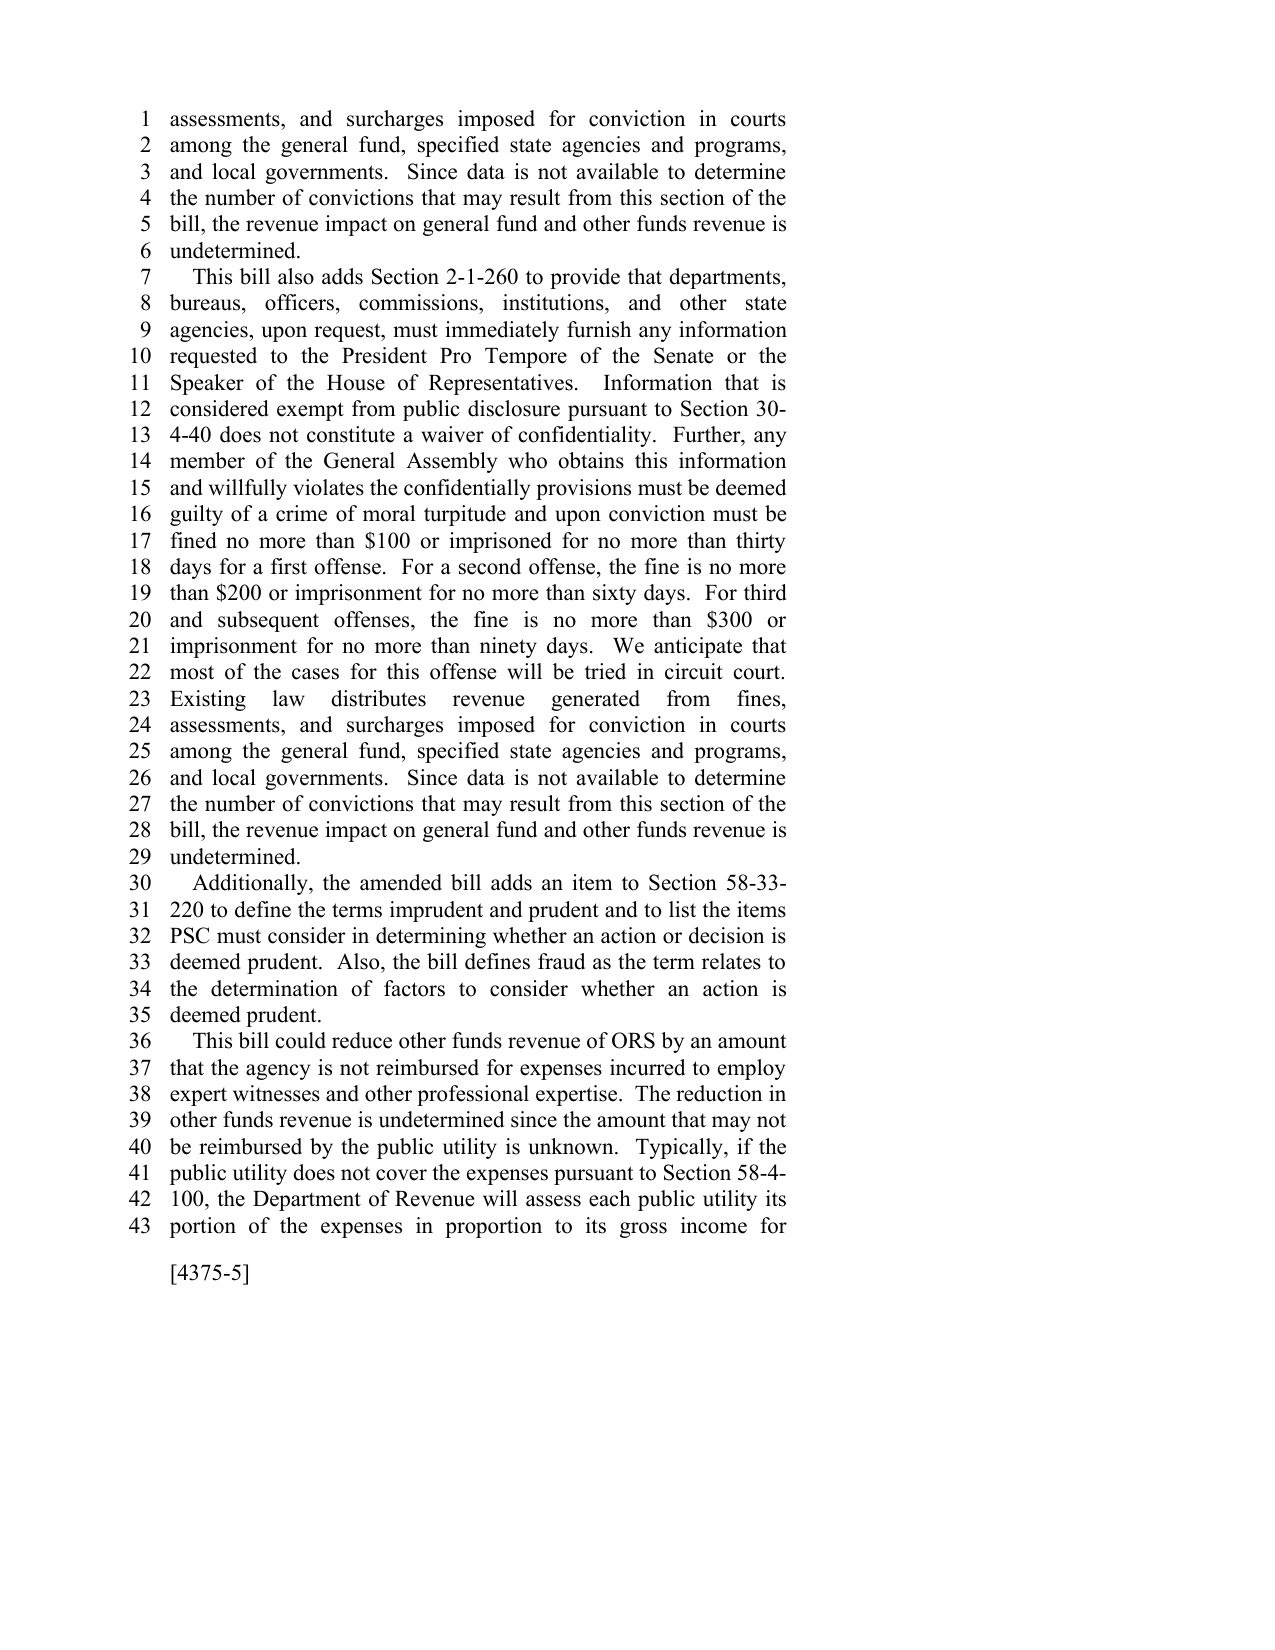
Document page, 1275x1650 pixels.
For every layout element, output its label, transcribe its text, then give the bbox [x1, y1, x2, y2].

text Additionally, the amended bill adds an item to Section 58-33-220 to define the terms imprudent and prudent and to list the items PSC must consider in determining whether an action or decision is deemed prudent. Also, the bill defines fraud as the term relates to the determination of factors to consider whether an action is deemed prudent. [169, 869, 787, 1027]
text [169, 105, 787, 263]
text This bill also adds Section 2-1-260 to provide that departments, bureaus, officers, commissions, institutions, and other state agencies, upon request, must immediately furnish any information requested to the President Pro Tempore of the Senate or the Speaker of the House of Representatives. Information that is considered exempt from public disclosure pursuant to Section 30-4-40 does not constitute a waiver of confidentiality. Further, any member of the General Assembly who obtains this information and willfully violates the confidentially provisions must be deemed guilty of a crime of moral turpitude and upon conviction must be fined no more than $100 or imprisoned for no more than thirty days for a first offense. For a second offense, the fine is no more than $200 or imprisonment for no more than sixty days. For third and subsequent offenses, the fine is no more than $300 or imprisonment for no more than ninety days. We anticipate that most of the cases for this offense will be tried in circuit court. Existing law distributes revenue generated from fines, assessments, and surcharges imposed for conviction in courts among the general fund, specified state agencies and programs, and local governments. Since data is not available to determine the number of convictions that may result from this section of the bill, the revenue impact on general fund and other funds revenue is undetermined. [169, 263, 787, 869]
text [169, 1027, 787, 1238]
